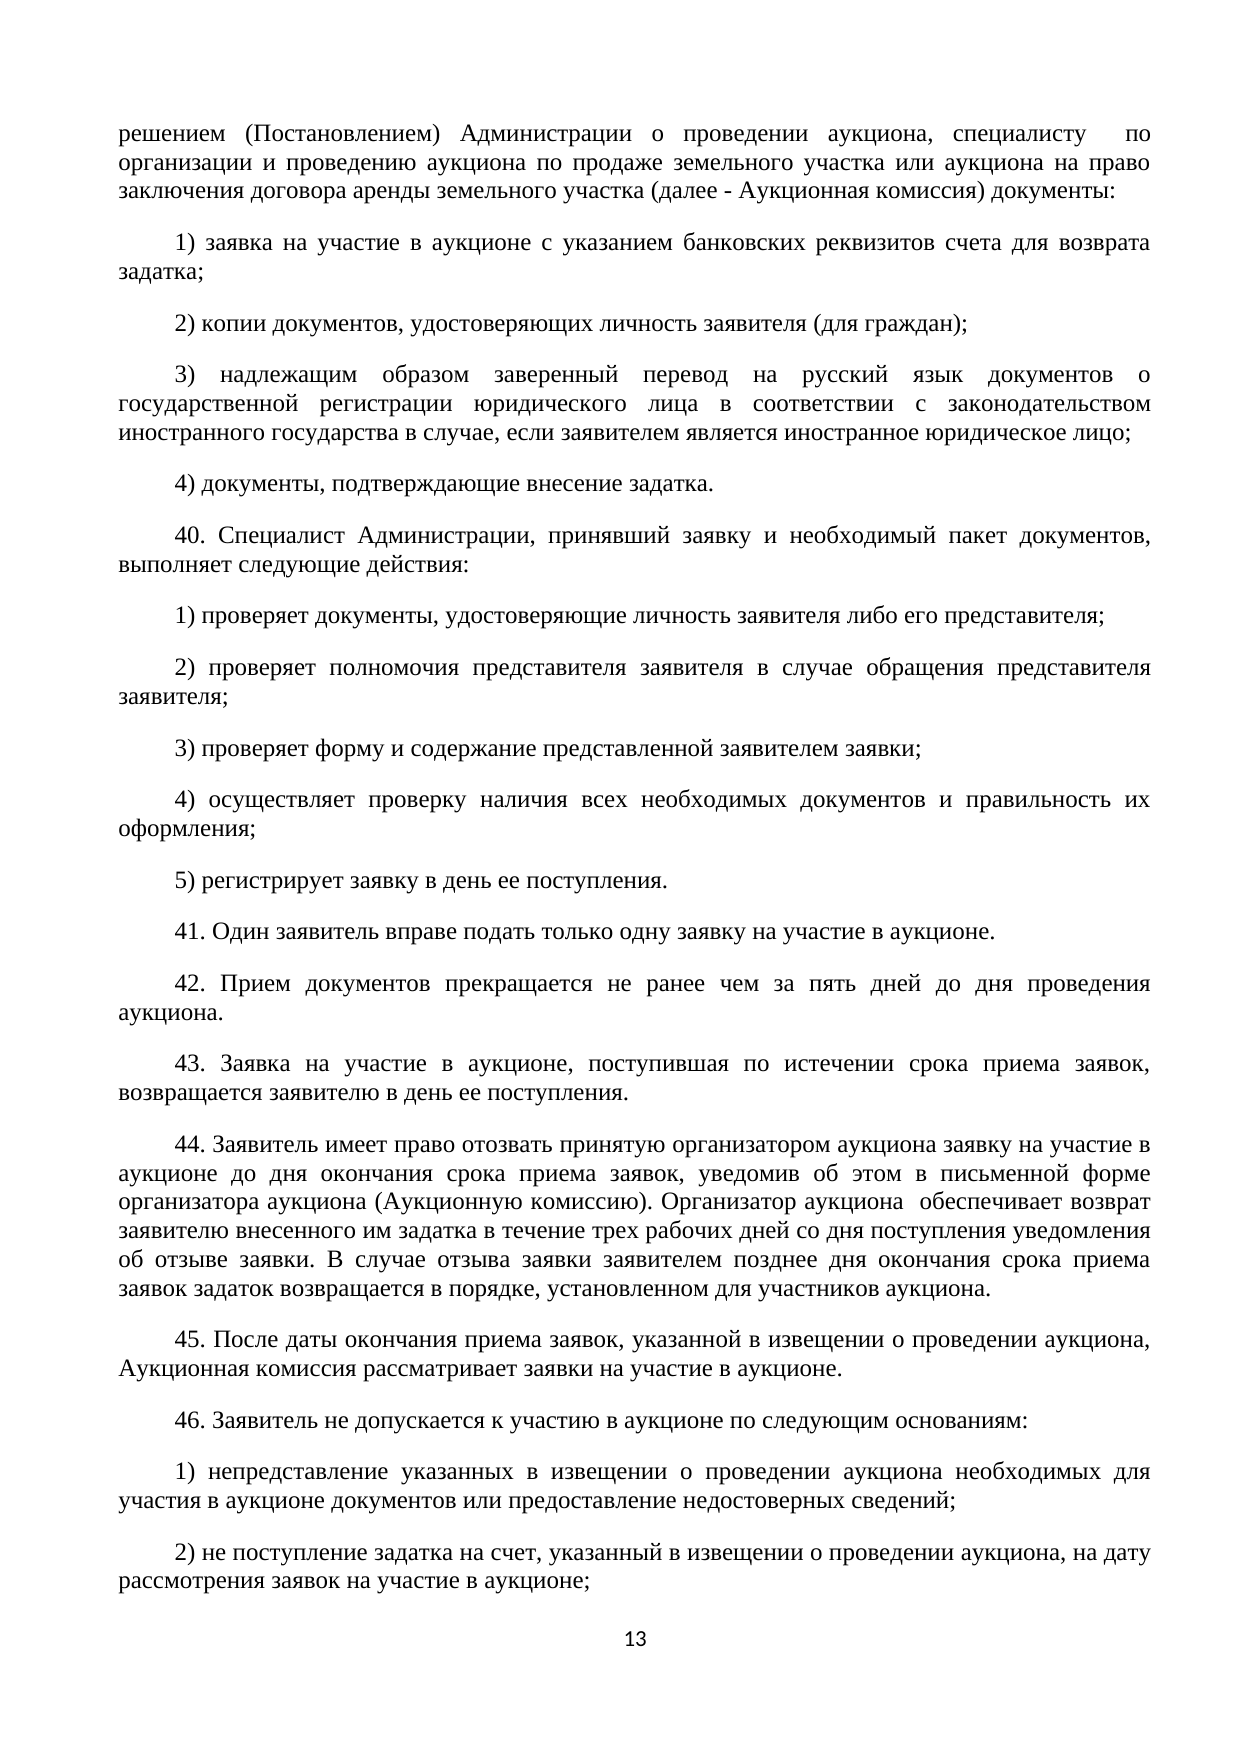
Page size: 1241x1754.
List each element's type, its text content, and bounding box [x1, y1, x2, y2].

text 46. Заявитель не допускается к участию в аукционе по следующим основаниям: [118, 1405, 1152, 1433]
text 45. После даты окончания приема заявок, указанной в извещении о проведении аукциона, Аукционная комиссия рассматривает заявки на участие в аукционе. [118, 1324, 1152, 1382]
text 1) проверяет документы, удостоверяющие личность заявителя либо его представителя; [118, 601, 1152, 629]
text 1) непредставление указанных в извещении о проведении аукциона необходимых для участия в аукционе документов или предоставление недостоверных сведений; [118, 1456, 1152, 1514]
text 3) проверяет форму и содержание представленной заявителем заявки; [118, 733, 1152, 761]
text 2) не поступление задатка на счет, указанный в извещении о проведении аукциона, на дату рассмотрения заявок на участие в аукционе; [118, 1537, 1152, 1594]
text 5) регистрирует заявку в день ее поступления. [118, 865, 1152, 893]
text 44. Заявитель имеет право отозвать принятую организатором аукциона заявку на участие в аукционе до дня окончания срока приема заявок, уведомив об этом в письменной форме организатора аукциона (Аукционную комиссию). Организатор аукциона обеспечивает возврат заявителю внесенного им задатка в течение трех рабочих дней со дня поступления уведомления об отзыве заявки. В случае отзыва заявки заявителем позднее дня окончания срока приема заявок задаток возвращается в порядке, установленном для участников аукциона. [118, 1129, 1152, 1301]
text 3) надлежащим образом заверенный перевод на русский язык документов о государственной регистрации юридического лица в соответствии с законодательством иностранного государства в случае, если заявителем является иностранное юридическое лицо; [118, 359, 1152, 446]
text 4) документы, подтверждающие внесение задатка. [118, 468, 1152, 497]
text 4) осуществляет проверку наличия всех необходимых документов и правильность их оформления; [118, 784, 1152, 842]
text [118, 118, 1152, 204]
text 1) заявка на участие в аукционе с указанием банковских реквизитов счета для возврата задатка; [118, 227, 1152, 285]
text 2) копии документов, удостоверяющих личность заявителя (для граждан); [118, 308, 1152, 336]
text 41. Один заявитель вправе подать только одну заявку на участие в аукционе. [118, 916, 1152, 945]
text 42. Прием документов прекращается не ранее чем за пять дней до дня проведения аукциона. [118, 968, 1152, 1026]
text 40. Специалист Администрации, принявший заявку и необходимый пакет документов, выполняет следующие действия: [118, 520, 1152, 578]
text 43. Заявка на участие в аукционе, поступившая по истечении срока приема заявок, возвращается заявителю в день ее поступления. [118, 1048, 1152, 1106]
text 2) проверяет полномочия представителя заявителя в случае обращения представителя заявителя; [118, 652, 1152, 710]
